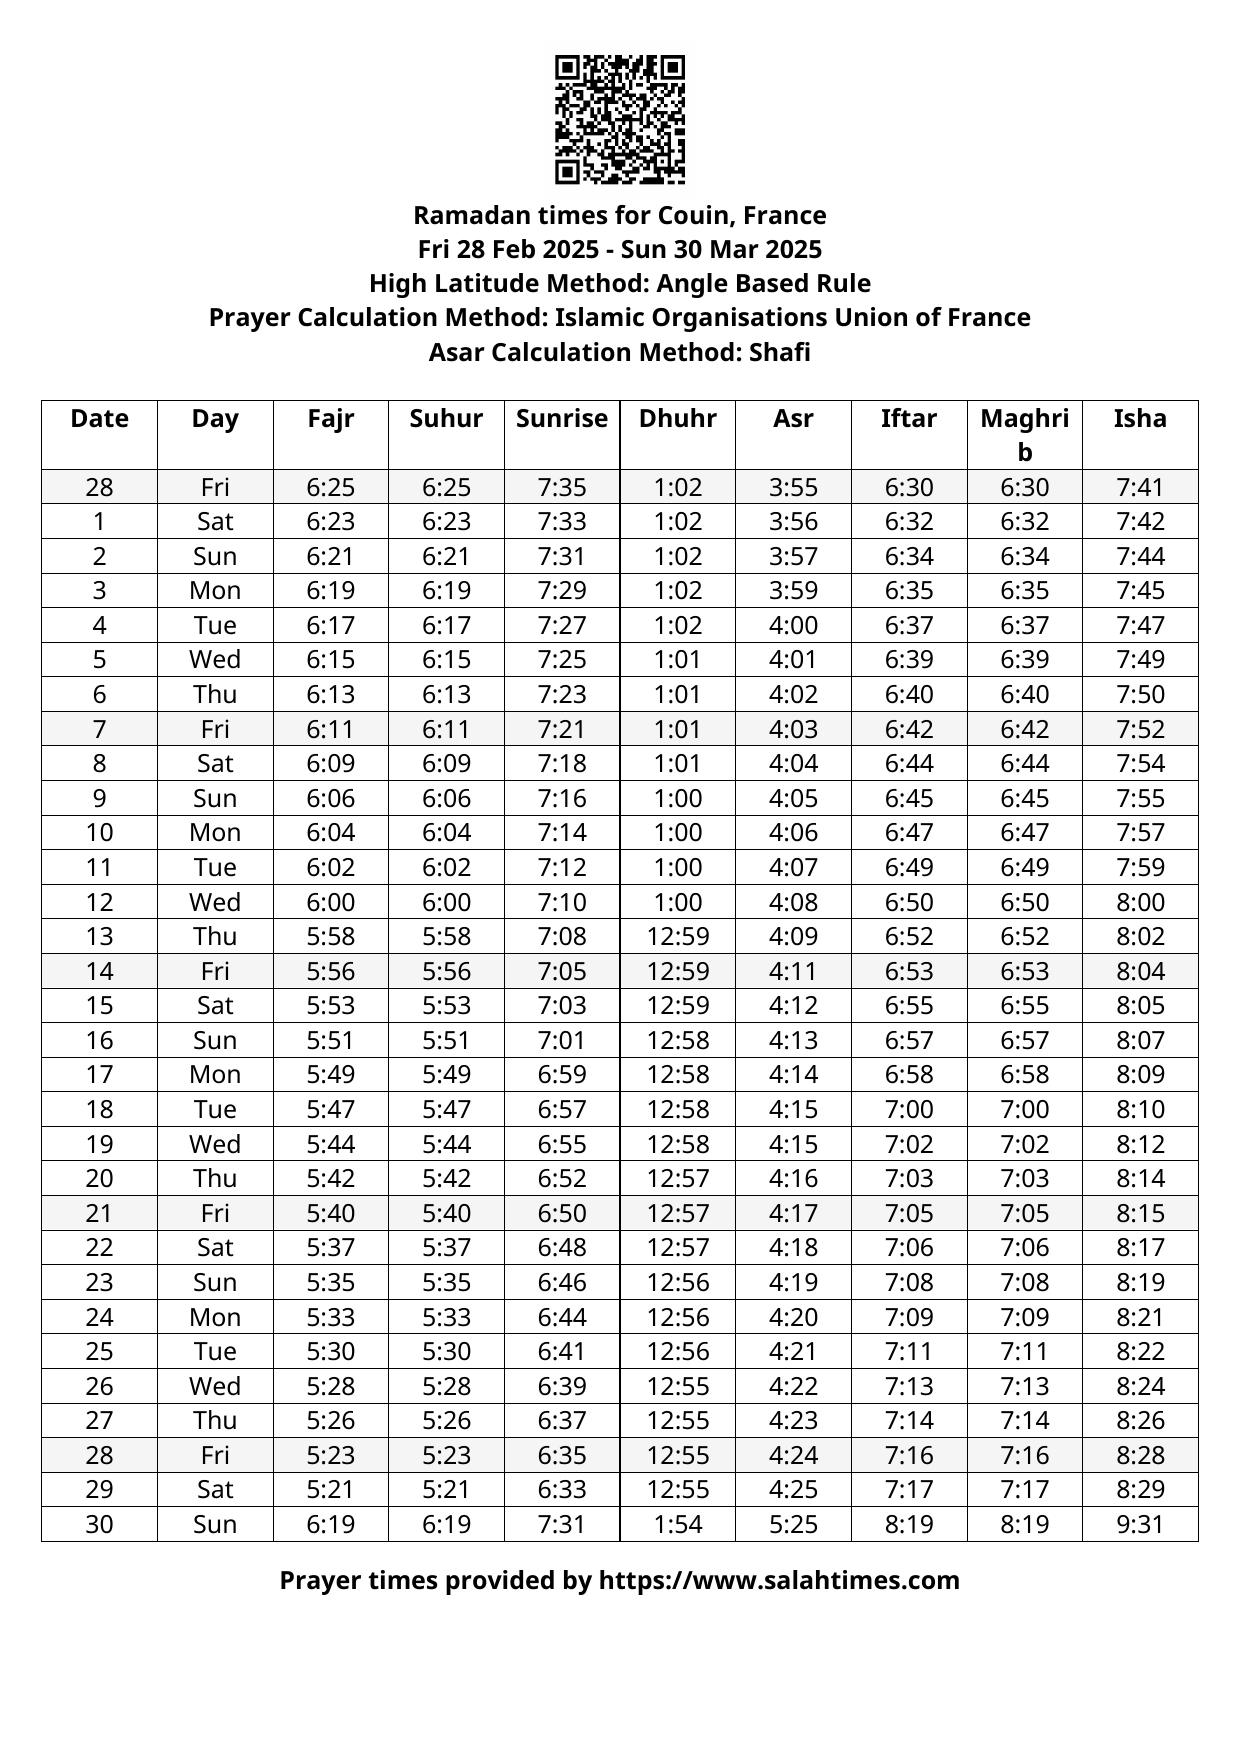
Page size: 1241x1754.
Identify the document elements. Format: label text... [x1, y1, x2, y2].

table_cell Fri [158, 1438, 273, 1472]
table_cell 6:46 [505, 1265, 619, 1299]
table_cell 7:13 [968, 1369, 1082, 1402]
table_cell 4:07 [736, 850, 851, 884]
table_cell 14 [42, 954, 157, 987]
table_cell 6:45 [852, 781, 967, 814]
table_cell 7:49 [1083, 643, 1198, 676]
table_cell 7:31 [505, 1507, 619, 1541]
table_cell 23 [42, 1265, 157, 1299]
table_cell 5:23 [274, 1438, 388, 1472]
table_cell 6:48 [505, 1231, 619, 1264]
table_cell 5:42 [389, 1161, 504, 1195]
table_cell 7:45 [1083, 574, 1198, 607]
table_cell 6:06 [389, 781, 504, 814]
table_cell 21 [42, 1196, 157, 1229]
table_cell 7:01 [505, 1023, 619, 1057]
table_header Dhuhr [621, 401, 735, 469]
table_cell 8:05 [1083, 989, 1198, 1022]
table_cell 6:19 [274, 574, 388, 607]
table_cell 7:57 [1083, 816, 1198, 849]
table_cell 5:28 [389, 1369, 504, 1402]
table_cell Sun [158, 781, 273, 814]
table_cell 12:58 [621, 1092, 735, 1126]
table_cell 6:40 [852, 677, 967, 711]
table_cell 5:30 [389, 1334, 504, 1368]
table_cell 4:01 [736, 643, 851, 676]
table_cell 8:19 [1083, 1265, 1198, 1299]
table_cell 5:21 [274, 1473, 388, 1506]
table_cell 6:25 [274, 470, 388, 503]
table_cell 6 [42, 677, 157, 711]
table_cell 6:57 [505, 1092, 619, 1126]
table_cell 7:41 [1083, 470, 1198, 503]
table_cell Mon [158, 816, 273, 849]
table_cell Sat [158, 989, 273, 1022]
table_cell 12:55 [621, 1404, 735, 1437]
table_cell 6:41 [505, 1334, 619, 1368]
table_cell 6:30 [968, 470, 1082, 503]
table_cell 8:02 [1083, 919, 1198, 953]
table_cell 11 [42, 850, 157, 884]
table_cell 12:55 [621, 1438, 735, 1472]
table_cell 5:26 [389, 1404, 504, 1437]
table_cell 7:06 [968, 1231, 1082, 1264]
table_cell Sun [158, 1265, 273, 1299]
table_cell 12:57 [621, 1196, 735, 1229]
table_cell 18 [42, 1092, 157, 1126]
table_cell 7:13 [852, 1369, 967, 1402]
table_cell 8:19 [968, 1507, 1082, 1541]
table_cell Sun [158, 539, 273, 572]
table_cell Tue [158, 1092, 273, 1126]
table_cell 6:52 [505, 1161, 619, 1195]
table_cell 6:58 [968, 1058, 1082, 1091]
table_cell 7:18 [505, 746, 619, 780]
table_cell Thu [158, 677, 273, 711]
table_cell 6:13 [274, 677, 388, 711]
table_cell Wed [158, 1127, 273, 1160]
table_cell 8:10 [1083, 1092, 1198, 1126]
table_cell 5:49 [389, 1058, 504, 1091]
table_cell 8:07 [1083, 1023, 1198, 1057]
table_cell 5:37 [389, 1231, 504, 1264]
table_cell 12:58 [621, 1023, 735, 1057]
table_cell 5:42 [274, 1161, 388, 1195]
table_cell 6:47 [968, 816, 1082, 849]
text Prayer times provided by https://www.salahtimes.com [42, 1563, 1198, 1597]
table_cell 1:00 [621, 781, 735, 814]
table_cell 7 [42, 712, 157, 745]
table_cell Fri [158, 954, 273, 987]
table_cell 6:59 [505, 1058, 619, 1091]
table_cell 6:42 [968, 712, 1082, 745]
table_cell 28 [42, 1438, 157, 1472]
table_header Iftar [852, 401, 967, 469]
table_cell 6:37 [852, 608, 967, 642]
table_cell 6:50 [505, 1196, 619, 1229]
table_cell 4:14 [736, 1058, 851, 1091]
table_cell Wed [158, 1369, 273, 1402]
table_cell Wed [158, 643, 273, 676]
table_cell 6:32 [852, 504, 967, 538]
table_cell 7:54 [1083, 746, 1198, 780]
table_cell 6:09 [389, 746, 504, 780]
table_cell 6:47 [852, 816, 967, 849]
table_cell 6:52 [968, 919, 1082, 953]
table_cell 6:57 [852, 1023, 967, 1057]
table_cell 4:02 [736, 677, 851, 711]
table_cell 1:00 [621, 816, 735, 849]
table_cell 1:00 [621, 885, 735, 918]
text Fri 28 Feb 2025 - Sun 30 Mar 2025 [42, 232, 1198, 266]
table_cell 8:29 [1083, 1473, 1198, 1506]
table_cell 8:17 [1083, 1231, 1198, 1264]
table_cell 5:51 [274, 1023, 388, 1057]
table_cell 12:55 [621, 1473, 735, 1506]
table_cell 12:56 [621, 1334, 735, 1368]
table_cell 16 [42, 1023, 157, 1057]
table_cell 6:23 [389, 504, 504, 538]
table_cell Fri [158, 470, 273, 503]
table_cell 6:55 [505, 1127, 619, 1160]
table_cell 6:32 [968, 504, 1082, 538]
table_cell 4 [42, 608, 157, 642]
table_cell 1 [42, 504, 157, 538]
table_cell 4:08 [736, 885, 851, 918]
table_cell 5:40 [389, 1196, 504, 1229]
table_cell 6:37 [968, 608, 1082, 642]
table_cell 4:11 [736, 954, 851, 987]
table_cell 6:35 [852, 574, 967, 607]
table_cell 5:44 [389, 1127, 504, 1160]
table_cell 4:17 [736, 1196, 851, 1229]
table_cell 12:56 [621, 1300, 735, 1333]
table_header Sunrise [505, 401, 619, 469]
table_cell 6:13 [389, 677, 504, 711]
table_cell 5:35 [274, 1265, 388, 1299]
table_cell 12:57 [621, 1161, 735, 1195]
table_cell 7:12 [505, 850, 619, 884]
table_cell 12:58 [621, 1058, 735, 1091]
table_cell 4:04 [736, 746, 851, 780]
table_cell 8:28 [1083, 1438, 1198, 1472]
table_cell 7:14 [505, 816, 619, 849]
table_cell 6:34 [852, 539, 967, 572]
table_cell 8:09 [1083, 1058, 1198, 1091]
table_cell 7:05 [505, 954, 619, 987]
table_cell 6:15 [389, 643, 504, 676]
table_cell 8:15 [1083, 1196, 1198, 1229]
table_cell 12:58 [621, 1127, 735, 1160]
table_cell 8:21 [1083, 1300, 1198, 1333]
table_cell 6:11 [389, 712, 504, 745]
table_cell 7:17 [968, 1473, 1082, 1506]
table_cell 30 [42, 1507, 157, 1541]
table_cell 7:29 [505, 574, 619, 607]
table_cell 6:30 [852, 470, 967, 503]
text High Latitude Method: Angle Based Rule [42, 266, 1198, 300]
table_cell 6:37 [505, 1404, 619, 1437]
table_cell 6:11 [274, 712, 388, 745]
table_cell 5:44 [274, 1127, 388, 1160]
table_cell 4:19 [736, 1265, 851, 1299]
table_cell 5:47 [389, 1092, 504, 1126]
table_cell 2 [42, 539, 157, 572]
table_cell 5:28 [274, 1369, 388, 1402]
table_cell 3 [42, 574, 157, 607]
table_cell 4:13 [736, 1023, 851, 1057]
table_cell 25 [42, 1334, 157, 1368]
table_cell 5:40 [274, 1196, 388, 1229]
table_cell Sun [158, 1507, 273, 1541]
table_cell 1:02 [621, 574, 735, 607]
table_cell 8:26 [1083, 1404, 1198, 1437]
table_cell 29 [42, 1473, 157, 1506]
table_cell 7:08 [852, 1265, 967, 1299]
table_cell 7:59 [1083, 850, 1198, 884]
text Ramadan times for Couin, France [42, 198, 1198, 232]
table_cell 7:11 [968, 1334, 1082, 1368]
table_cell 5:30 [274, 1334, 388, 1368]
table_cell 8:00 [1083, 885, 1198, 918]
table_cell 19 [42, 1127, 157, 1160]
table_cell 6:17 [389, 608, 504, 642]
table_cell 5:47 [274, 1092, 388, 1126]
table_cell 17 [42, 1058, 157, 1091]
table_cell 7:14 [968, 1404, 1082, 1437]
table_cell 6:49 [968, 850, 1082, 884]
table_cell 7:02 [852, 1127, 967, 1160]
table_cell 15 [42, 989, 157, 1022]
table_cell 7:47 [1083, 608, 1198, 642]
table_cell 6:52 [852, 919, 967, 953]
table_cell 12:59 [621, 989, 735, 1022]
table_cell 12:55 [621, 1369, 735, 1402]
table_cell 1:02 [621, 470, 735, 503]
table_cell 6:34 [968, 539, 1082, 572]
table_cell 6:44 [852, 746, 967, 780]
table_cell 5:56 [389, 954, 504, 987]
table_cell 8:12 [1083, 1127, 1198, 1160]
table_cell 12:59 [621, 954, 735, 987]
table_cell 7:09 [852, 1300, 967, 1333]
table_cell 1:54 [621, 1507, 735, 1541]
table_cell 13 [42, 919, 157, 953]
table_cell 6:42 [852, 712, 967, 745]
table_cell 6:25 [389, 470, 504, 503]
text Prayer Calculation Method: Islamic Organisations Union of France [42, 300, 1198, 334]
table_cell 1:01 [621, 712, 735, 745]
table_cell 7:16 [852, 1438, 967, 1472]
table_cell Tue [158, 850, 273, 884]
table_cell 7:03 [968, 1161, 1082, 1195]
table_cell 5:37 [274, 1231, 388, 1264]
table_cell 6:17 [274, 608, 388, 642]
table_cell 1:01 [621, 643, 735, 676]
table_cell 4:22 [736, 1369, 851, 1402]
table_cell Sat [158, 504, 273, 538]
picture [542, 41, 699, 198]
table_cell 6:04 [389, 816, 504, 849]
table_cell Fri [158, 712, 273, 745]
table_cell 6:53 [852, 954, 967, 987]
table_header Suhur [389, 401, 504, 469]
table_cell 6:19 [389, 1507, 504, 1541]
table_cell 6:04 [274, 816, 388, 849]
table_cell 5:53 [274, 989, 388, 1022]
table_cell 1:00 [621, 850, 735, 884]
table_cell 6:09 [274, 746, 388, 780]
table_cell 6:45 [968, 781, 1082, 814]
table_cell 7:21 [505, 712, 619, 745]
table_cell 8:14 [1083, 1161, 1198, 1195]
table_cell 5:49 [274, 1058, 388, 1091]
table_cell 5:26 [274, 1404, 388, 1437]
table_cell 6:15 [274, 643, 388, 676]
table_cell 7:06 [852, 1231, 967, 1264]
table_cell 7:23 [505, 677, 619, 711]
table_cell 7:35 [505, 470, 619, 503]
table_cell 1:02 [621, 608, 735, 642]
table_header Asr [736, 401, 851, 469]
table_cell 5 [42, 643, 157, 676]
table_cell 3:59 [736, 574, 851, 607]
table_cell 4:15 [736, 1092, 851, 1126]
table_cell 4:24 [736, 1438, 851, 1472]
table_cell 5:53 [389, 989, 504, 1022]
table_cell 26 [42, 1369, 157, 1402]
table_cell Sun [158, 1023, 273, 1057]
table_cell 4:18 [736, 1231, 851, 1264]
table_cell Sat [158, 1231, 273, 1264]
table_cell 4:23 [736, 1404, 851, 1437]
table_cell 6:39 [968, 643, 1082, 676]
table_cell 6:39 [852, 643, 967, 676]
table_cell 4:21 [736, 1334, 851, 1368]
table_cell 5:51 [389, 1023, 504, 1057]
table_cell 8:19 [852, 1507, 967, 1541]
table_cell 1:01 [621, 677, 735, 711]
table_cell 27 [42, 1404, 157, 1437]
table_cell 7:55 [1083, 781, 1198, 814]
table_cell 3:55 [736, 470, 851, 503]
table_cell 6:44 [968, 746, 1082, 780]
table_cell Wed [158, 885, 273, 918]
table_cell 7:52 [1083, 712, 1198, 745]
table_cell 8:04 [1083, 954, 1198, 987]
table_cell 8:22 [1083, 1334, 1198, 1368]
table_cell 6:00 [274, 885, 388, 918]
table_cell 7:44 [1083, 539, 1198, 572]
table_cell 7:16 [505, 781, 619, 814]
table_cell 3:56 [736, 504, 851, 538]
table_cell 7:08 [968, 1265, 1082, 1299]
table_cell 4:16 [736, 1161, 851, 1195]
table_cell 12 [42, 885, 157, 918]
table_cell 5:23 [389, 1438, 504, 1472]
table_cell 8 [42, 746, 157, 780]
table_cell 6:50 [852, 885, 967, 918]
table_cell 6:53 [968, 954, 1082, 987]
table_cell 4:06 [736, 816, 851, 849]
table_cell Mon [158, 574, 273, 607]
table_cell 6:00 [389, 885, 504, 918]
table_cell 5:33 [274, 1300, 388, 1333]
table_cell 6:21 [274, 539, 388, 572]
table_cell 7:50 [1083, 677, 1198, 711]
table_cell 5:58 [274, 919, 388, 953]
table_cell 4:05 [736, 781, 851, 814]
table_cell 7:16 [968, 1438, 1082, 1472]
table_cell 6:44 [505, 1300, 619, 1333]
table_cell Fri [158, 1196, 273, 1229]
table_cell Thu [158, 1161, 273, 1195]
table_cell 4:15 [736, 1127, 851, 1160]
table_cell 7:02 [968, 1127, 1082, 1160]
text Asar Calculation Method: Shafi [42, 334, 1198, 368]
table_cell 12:56 [621, 1265, 735, 1299]
table_cell Sat [158, 746, 273, 780]
table_cell 7:33 [505, 504, 619, 538]
table_cell 7:08 [505, 919, 619, 953]
table_cell 7:17 [852, 1473, 967, 1506]
table_cell 24 [42, 1300, 157, 1333]
table_header Fajr [274, 401, 388, 469]
table_cell Tue [158, 1334, 273, 1368]
table_header Maghrib [968, 401, 1082, 469]
table_cell 5:21 [389, 1473, 504, 1506]
table_cell Thu [158, 1404, 273, 1437]
table_cell 6:49 [852, 850, 967, 884]
table_cell Sat [158, 1473, 273, 1506]
table_header Date [42, 401, 157, 469]
table_cell 6:19 [274, 1507, 388, 1541]
table_cell 7:00 [968, 1092, 1082, 1126]
table_cell 6:06 [274, 781, 388, 814]
table_cell 6:55 [968, 989, 1082, 1022]
table_cell 1:02 [621, 504, 735, 538]
table_cell 6:57 [968, 1023, 1082, 1057]
table_cell 3:57 [736, 539, 851, 572]
table_cell 20 [42, 1161, 157, 1195]
table_cell 7:42 [1083, 504, 1198, 538]
table_cell 12:57 [621, 1231, 735, 1264]
table_cell 7:03 [505, 989, 619, 1022]
table_cell 9 [42, 781, 157, 814]
table_cell 22 [42, 1231, 157, 1264]
table_cell 4:12 [736, 989, 851, 1022]
table_cell 7:31 [505, 539, 619, 572]
table_cell 28 [42, 470, 157, 503]
table_cell 6:40 [968, 677, 1082, 711]
table_cell 1:02 [621, 539, 735, 572]
table_cell 5:33 [389, 1300, 504, 1333]
table_cell 5:56 [274, 954, 388, 987]
table_cell 6:23 [274, 504, 388, 538]
table_cell 5:25 [736, 1507, 851, 1541]
table_cell 5:58 [389, 919, 504, 953]
table_cell 5:35 [389, 1265, 504, 1299]
table_cell 6:21 [389, 539, 504, 572]
table_cell 6:19 [389, 574, 504, 607]
table_cell 7:11 [852, 1334, 967, 1368]
table_cell Mon [158, 1058, 273, 1091]
table_cell 7:09 [968, 1300, 1082, 1333]
table_cell 12:59 [621, 919, 735, 953]
table_cell 9:31 [1083, 1507, 1198, 1541]
table_cell 4:09 [736, 919, 851, 953]
table_cell 7:27 [505, 608, 619, 642]
table_cell 4:00 [736, 608, 851, 642]
table_cell Tue [158, 608, 273, 642]
table_cell 1:01 [621, 746, 735, 780]
table_header Day [158, 401, 273, 469]
table_cell 6:55 [852, 989, 967, 1022]
table_cell 6:33 [505, 1473, 619, 1506]
table_cell Thu [158, 919, 273, 953]
table_cell 6:35 [505, 1438, 619, 1472]
table_cell 7:10 [505, 885, 619, 918]
table_cell 6:02 [274, 850, 388, 884]
table_cell 7:25 [505, 643, 619, 676]
table_cell 6:58 [852, 1058, 967, 1091]
table_cell 7:05 [968, 1196, 1082, 1229]
table_cell 7:00 [852, 1092, 967, 1126]
table_cell 4:20 [736, 1300, 851, 1333]
table_cell 6:50 [968, 885, 1082, 918]
table_header Isha [1083, 401, 1198, 469]
table_cell 7:05 [852, 1196, 967, 1229]
table_cell 4:03 [736, 712, 851, 745]
table_cell 7:14 [852, 1404, 967, 1437]
table_cell Mon [158, 1300, 273, 1333]
table_cell 6:02 [389, 850, 504, 884]
table_cell 6:39 [505, 1369, 619, 1402]
table_cell 10 [42, 816, 157, 849]
table_cell 8:24 [1083, 1369, 1198, 1402]
table_cell 4:25 [736, 1473, 851, 1506]
table_cell 6:35 [968, 574, 1082, 607]
table_cell 7:03 [852, 1161, 967, 1195]
